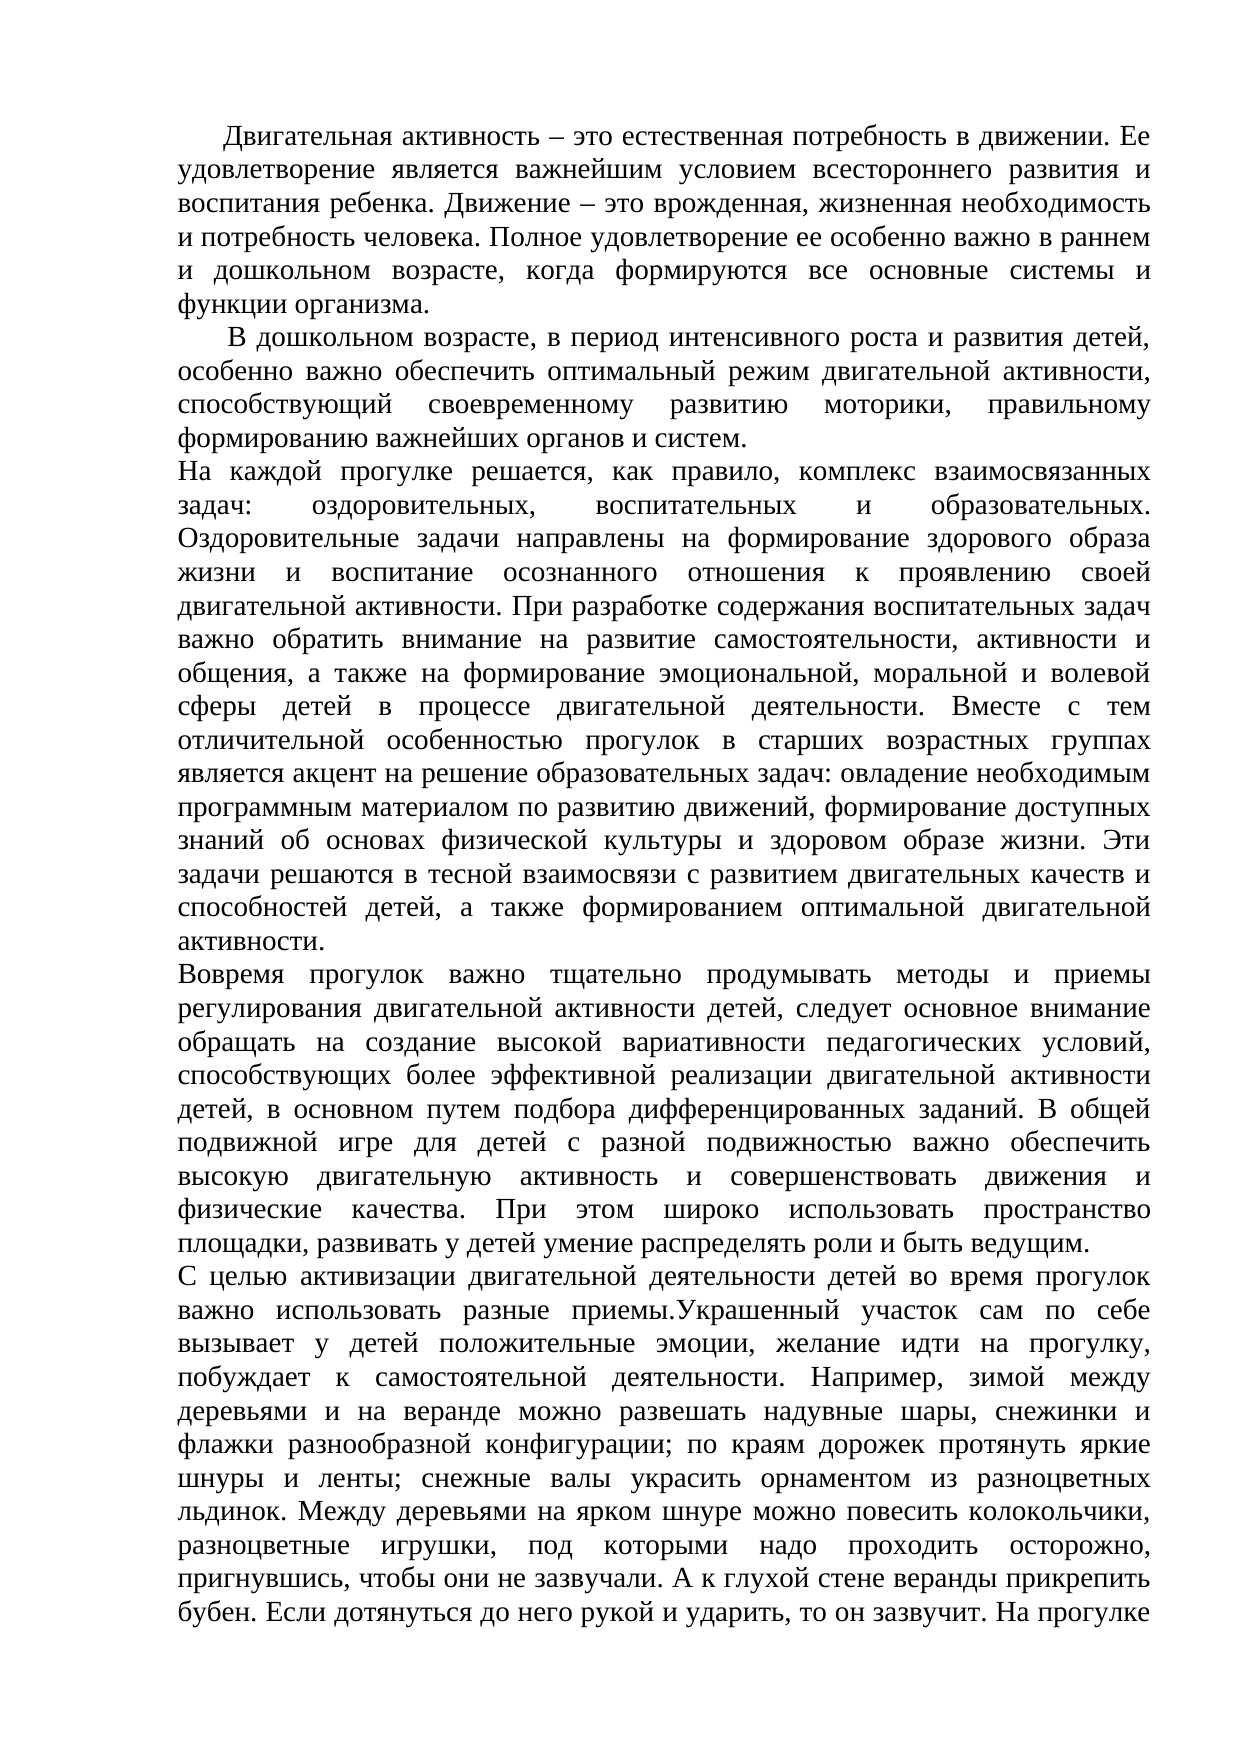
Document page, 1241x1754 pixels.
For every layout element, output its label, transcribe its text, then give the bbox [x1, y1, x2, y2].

text Двигательная активность – это естественная потребность в движении. Ее удовлетворение является важнейшим условием всестороннего развития и воспитания ребенка. Движение – это врожденная, жизненная необходимость и потребность человека. Полное удовлетворение ее особенно важно в раннем и дошкольном возрасте, когда формируются все основные системы и функции организма. [177, 118, 1152, 319]
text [177, 1258, 1152, 1627]
text На каждой прогулке решается, как правило, комплекс взаимосвязанных задач: оздоровительных, воспитательных и образовательных. Оздоровительные задачи направлены на формирование здорового образа жизни и воспитание осознанного отношения к проявлению своей двигательной активности. При разработке содержания воспитательных задач важно обратить внимание на развитие самостоятельности, активности и общения, а также на формирование эмоциональной, моральной и волевой сферы детей в процессе двигательной деятельности. Вместе с тем отличительной особенностью прогулок в старших возрастных группах является акцент на решение образовательных задач: овладение необходимым программным материалом по развитию движений, формирование доступных знаний об основах физической культуры и здоровом образе жизни. Эти задачи решаются в тесной взаимосвязи с развитием двигательных качеств и способностей детей, а также формированием оптимальной двигательной активности. [177, 453, 1152, 957]
text В дошкольном возрасте, в период интенсивного роста и развития детей, особенно важно обеспечить оптимальный режим двигательной активности, способствующий своевременному развитию моторики, правильному формированию важнейших органов и систем. [177, 319, 1152, 453]
text Вовремя прогулок важно тщательно продумывать методы и приемы регулирования двигательной активности детей, следует основное внимание обращать на создание высокой вариативности педагогических условий, способствующих более эффективной реализации двигательной активности детей, в основном путем подбора дифференцированных заданий. В общей подвижной игре для детей с разной подвижностью важно обеспечить высокую двигательную активность и совершенствовать движения и физические качества. При этом широко использовать пространство площадки, развивать у детей умение распределять роли и быть ведущим. [177, 957, 1152, 1258]
